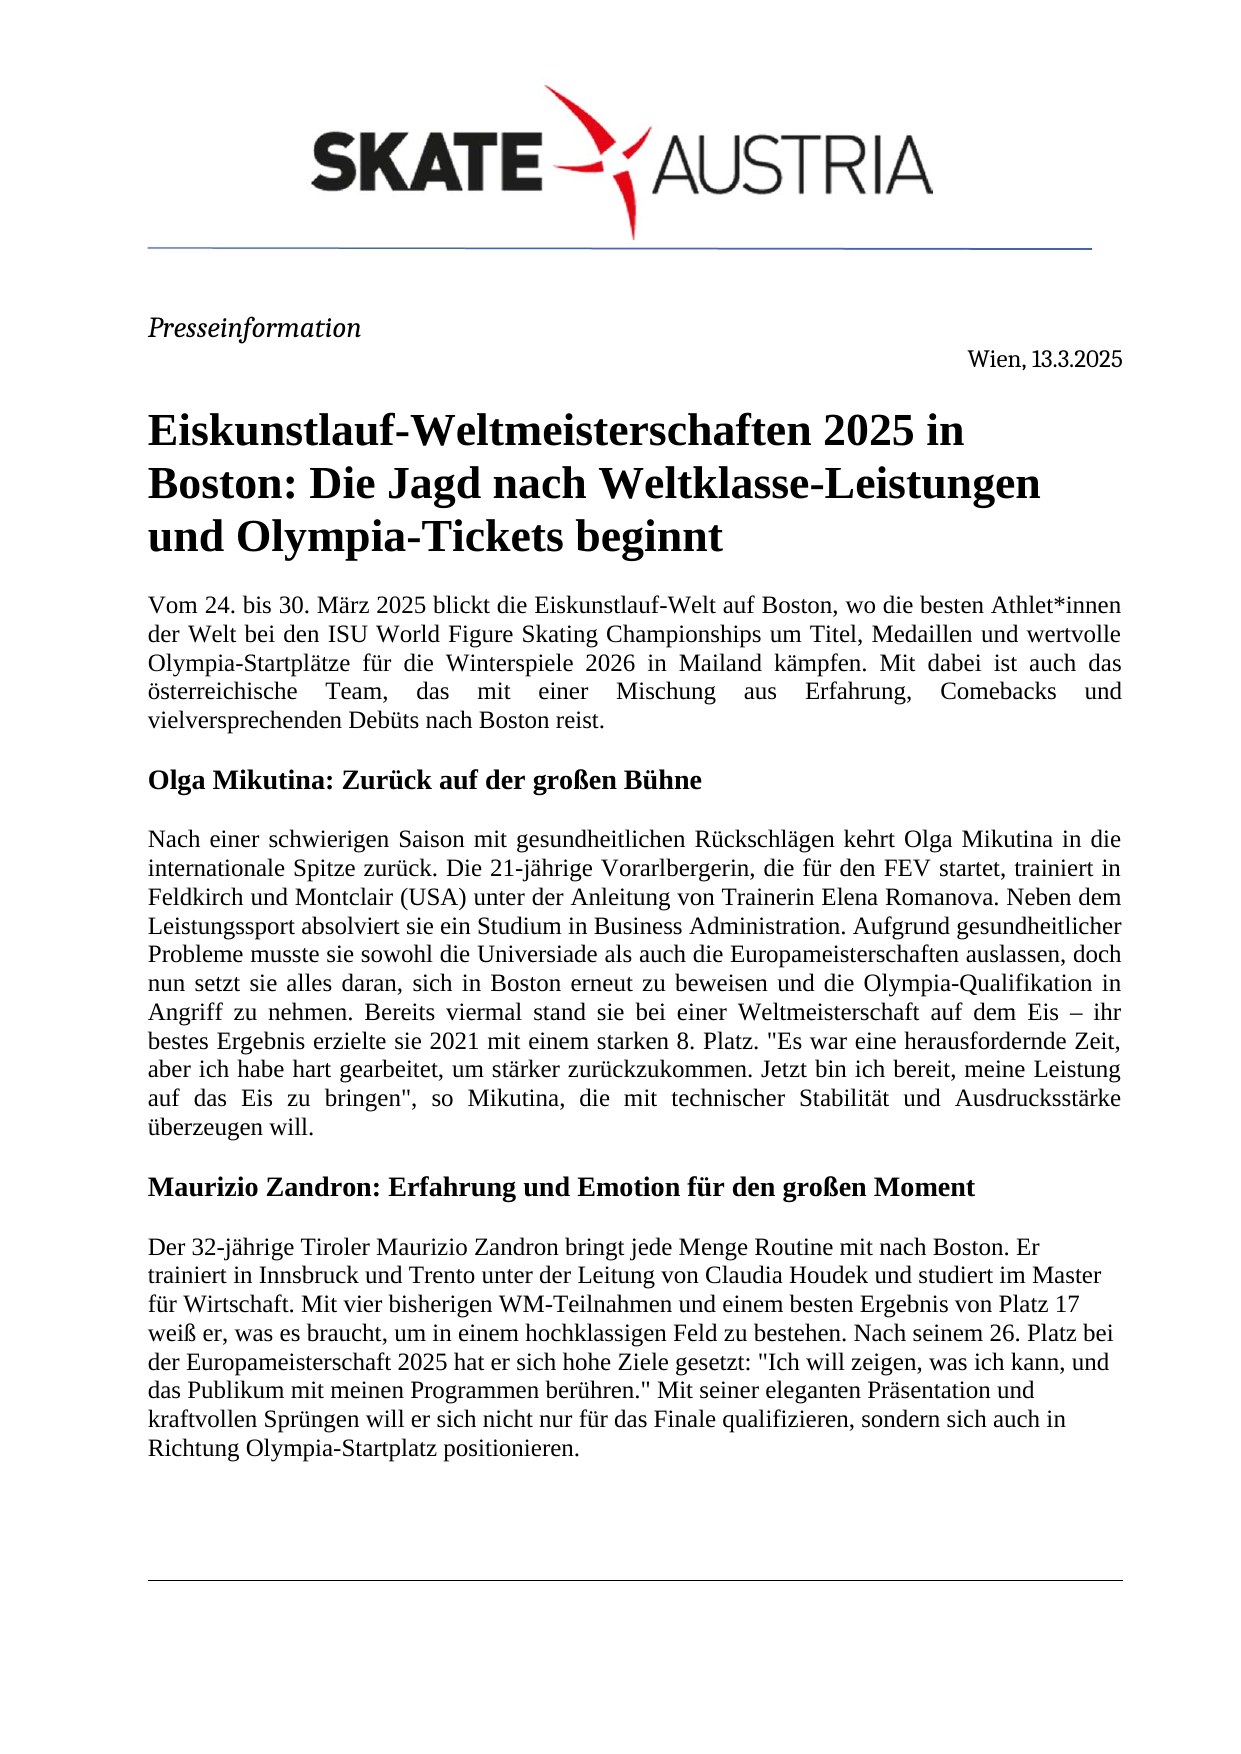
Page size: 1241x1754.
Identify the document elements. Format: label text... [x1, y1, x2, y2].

picture [147, 73, 1093, 254]
text Der 32-jährige Tiroler Maurizio Zandron bringt jede Menge Routine mit nach Boston. Er trainiert in Innsbruck und Trento unter der Leitung von Claudia Houdek und studiert im Master für Wirtschaft. Mit vier bisherigen WM-Teilnahmen und einem besten Ergebnis von Platz 17 weiß er, was es braucht, um in einem hochklassigen Feld zu bestehen. Nach seinem 26. Platz bei der Europameisterschaft 2025 hat er sich hohe Ziele gesetzt: "Ich will zeigen, was ich kann, und das Publikum mit meinen Programmen berühren." Mit seiner eleganten Präsentation und kraftvollen Sprüngen will er sich nicht nur für das Finale qualifizieren, sondern sich auch in Richtung Olympia-Startplatz positionieren. [148, 1232, 1123, 1462]
text Eiskunstlauf-Weltmeisterschaften 2025 in Boston: Die Jagd nach Weltklasse-Leistungen und Olympia-Tickets beginnt [148, 403, 1123, 561]
text Vom 24. bis 30. März 2025 blickt die Eiskunstlauf-Welt auf Boston, wo die besten Athlet*innen der Welt bei den ISU World Figure Skating Championships um Titel, Medaillen und wertvolle Olympia-Startplätze für die Winterspiele 2026 in Mailand kämpfen. Mit dabei ist auch das österreichische Team, das mit einer Mischung aus Erfahrung, Comebacks und vielversprechenden Debüts nach Boston reist. [148, 590, 1123, 734]
text Presseinformation [148, 311, 1123, 345]
text Nach einer schwierigen Saison mit gesundheitlichen Rückschlägen kehrt Olga Mikutina in die internationale Spitze zurück. Die 21-jährige Vorarlbergerin, die für den FEV startet, trainiert in Feldkirch und Montclair (USA) unter der Anleitung von Trainerin Elena Romanova. Neben dem Leistungssport absolviert sie ein Studium in Business Administration. Aufgrund gesundheitlicher Probleme musste sie sowohl die Universiade als auch die Europameisterschaften auslassen, doch nun setzt sie alles daran, sich in Boston erneut zu beweisen und die Olympia-Qualifikation in Angriff zu nehmen. Bereits viermal stand sie bei einer Weltmeisterschaft auf dem Eis – ihr bestes Ergebnis erzielte sie 2021 mit einem starken 8. Platz. "Es war eine herausfordernde Zeit, aber ich habe hart gearbeitet, um stärker zurückzukommen. Jetzt bin ich bereit, meine Leistung auf das Eis zu bringen", so Mikutina, die mit technischer Stabilität und Ausdrucksstärke überzeugen will. [148, 824, 1123, 1141]
text Wien, 13.3.2025 [148, 345, 1123, 374]
text Olga Mikutina: Zurück auf der großen Bühne [148, 763, 1123, 795]
text Maurizio Zandron: Erfahrung und Emotion für den großen Moment [148, 1170, 1123, 1202]
